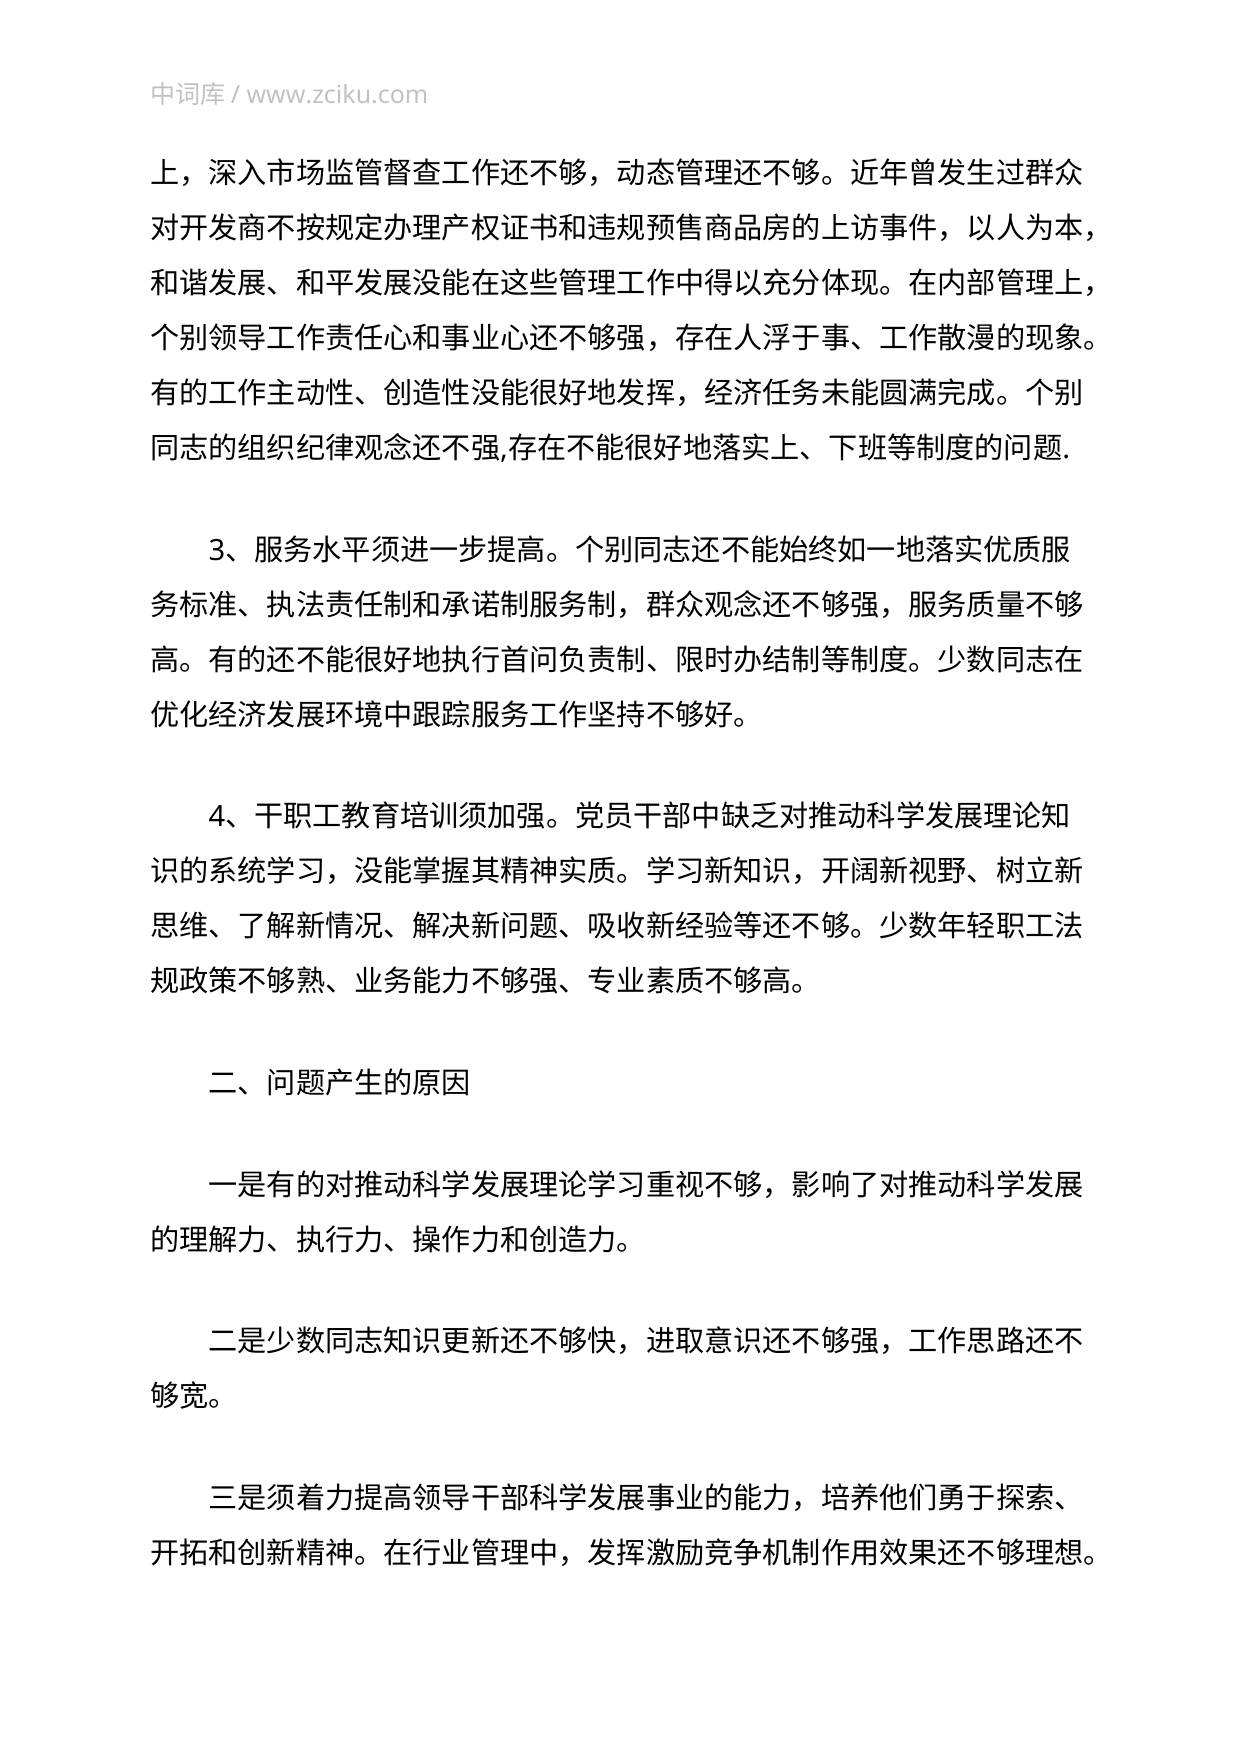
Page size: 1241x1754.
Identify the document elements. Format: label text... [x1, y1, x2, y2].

text 4、干职工教育培训须加强。党员干部中缺乏对推动科学发展理论知识的系统学习，没能掌握其精神实质。学习新知识，开阔新视野、树立新思维、了解新情况、解决新问题、吸收新经验等还不够。少数年轻职工法规政策不够熟、业务能力不够强、专业素质不够高。 [150, 793, 1090, 1000]
text 3、服务水平须进一步提高。个别同志还不能始终如一地落实优质服务标准、执法责任制和承诺制服务制，群众观念还不够强，服务质量不够高。有的还不能很好地执行首问负责制、限时办结制等制度。少数同志在优化经济发展环境中跟踪服务工作坚持不够好。 [150, 526, 1090, 733]
text 二是少数同志知识更新还不够快，进取意识还不够强，工作思路还不够宽。 [150, 1318, 1090, 1415]
text 一是有的对推动科学发展理论学习重视不够，影响了对推动科学发展的理解力、执行力、操作力和创造力。 [150, 1161, 1090, 1258]
text 二、问题产生的原因 [150, 1059, 1090, 1102]
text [150, 150, 1090, 467]
text 三是须着力提高领导干部科学发展事业的能力，培养他们勇于探索、开拓和创新精神。在行业管理中，发挥激励竞争机制作用效果还不够理想。 [150, 1475, 1090, 1572]
